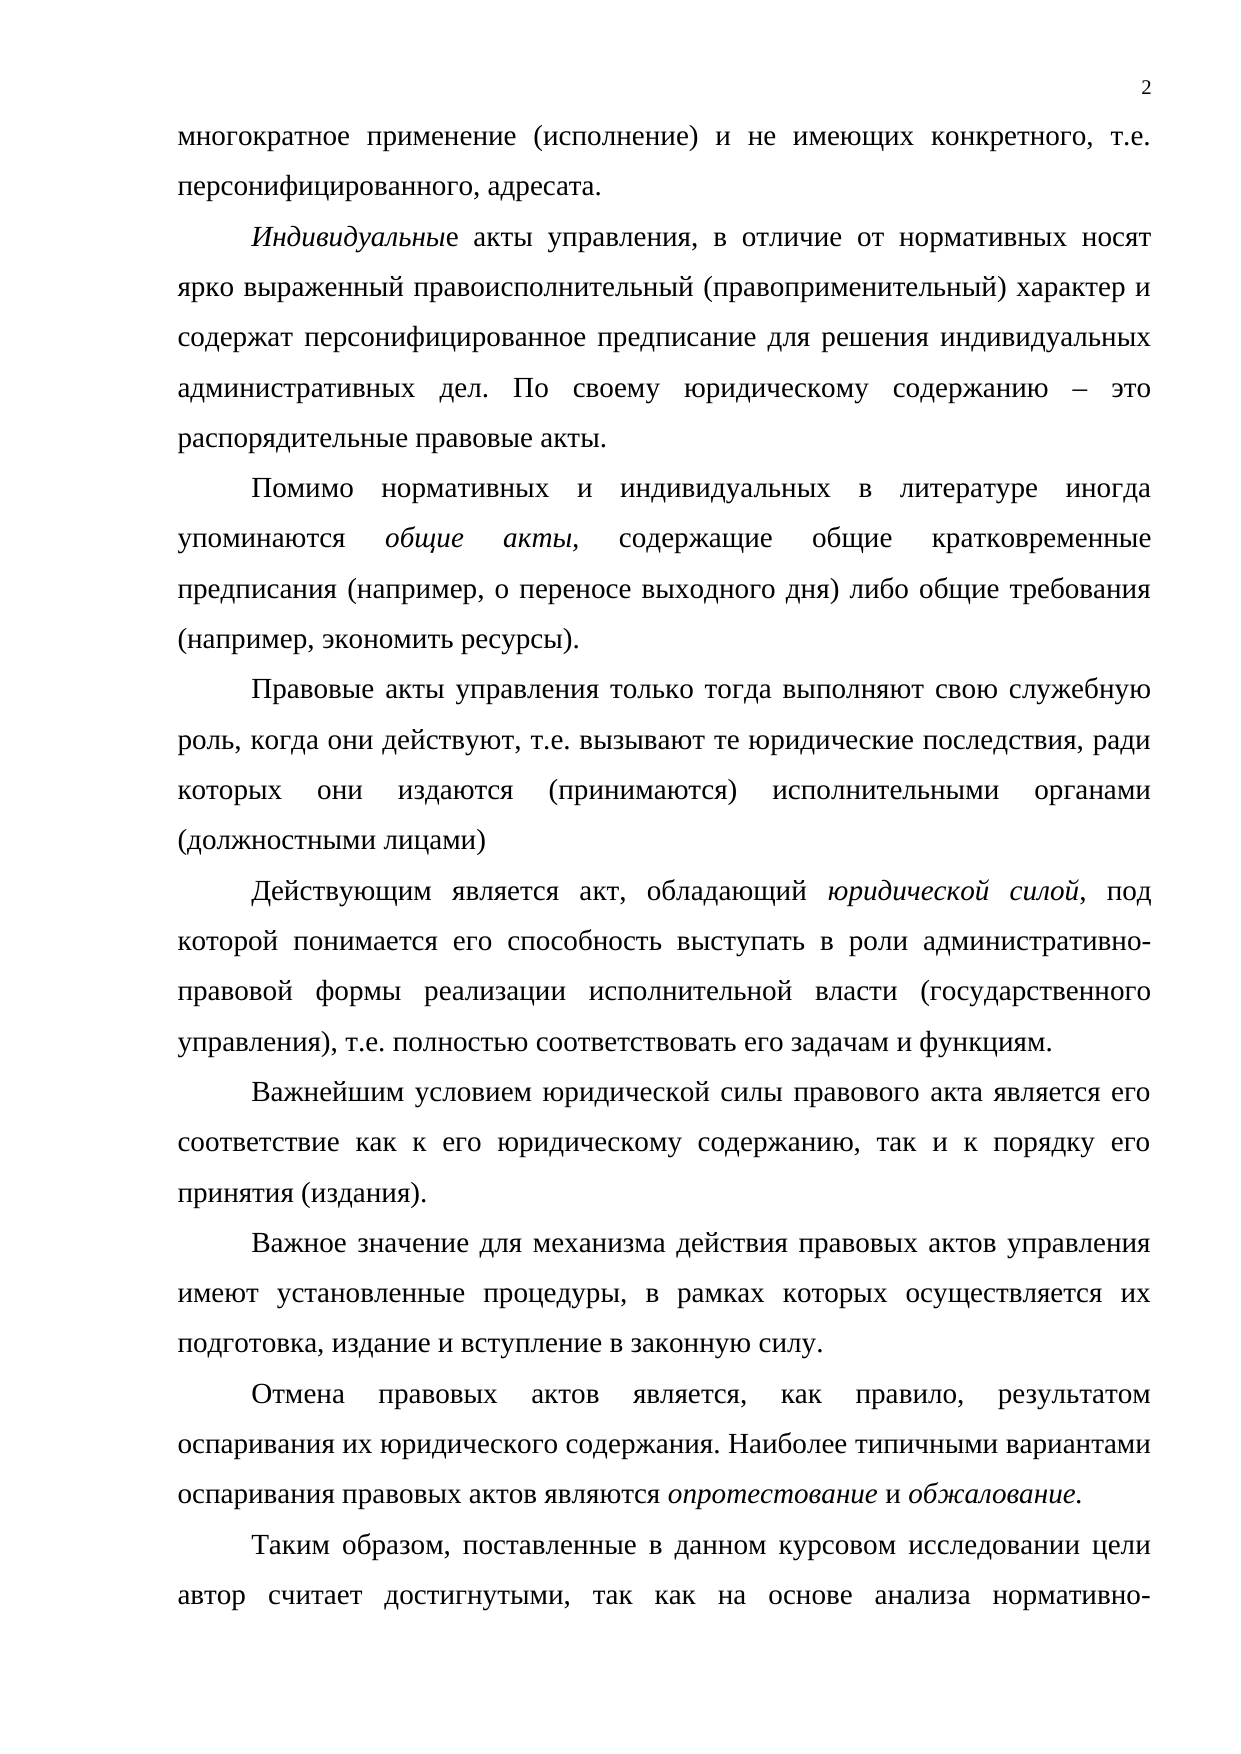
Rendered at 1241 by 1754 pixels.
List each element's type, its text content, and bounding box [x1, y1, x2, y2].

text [177, 1527, 1152, 1611]
text Действующим является акт, обладающий юридической силой, под которой понимается его способность выступать в роли административно-правовой формы реализации исполнительной власти (государственного управления), т.е. полностью соответствовать его задачам и функциям. [177, 873, 1152, 1057]
text Важнейшим условием юридической силы правового акта является его соответствие как к его юридическому содержанию, так и к порядку его принятия (издания). [177, 1074, 1152, 1208]
text Отмена правовых актов является, как правило, результатом оспаривания их юридического содержания. Наиболее типичными вариантами оспаривания правовых актов являются опротестование и обжалование. [177, 1376, 1152, 1510]
text Правовые акты управления только тогда выполняют свою служебную роль, когда они действуют, т.е. вызывают те юридические последствия, ради которых они издаются (принимаются) исполнительными органами (должностными лицами) [177, 672, 1152, 856]
text Важное значение для механизма действия правовых актов управления имеют установленные процедуры, в рамках которых осуществляется их подготовка, издание и вступление в законную силу. [177, 1225, 1152, 1359]
text Индивидуальные акты управления, в отличие от нормативных носят ярко выраженный правоисполнительный (правоприменительный) характер и содержат персонифицированное предписание для решения индивидуальных административных дел. По своему юридическому содержанию – это распорядительные правовые акты. [177, 219, 1152, 453]
text Помимо нормативных и индивидуальных в литературе иногда упоминаются общие акты, содержащие общие кратковременные предписания (например, о переносе выходного дня) либо общие требования (например, экономить ресурсы). [177, 470, 1152, 655]
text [177, 118, 1152, 202]
